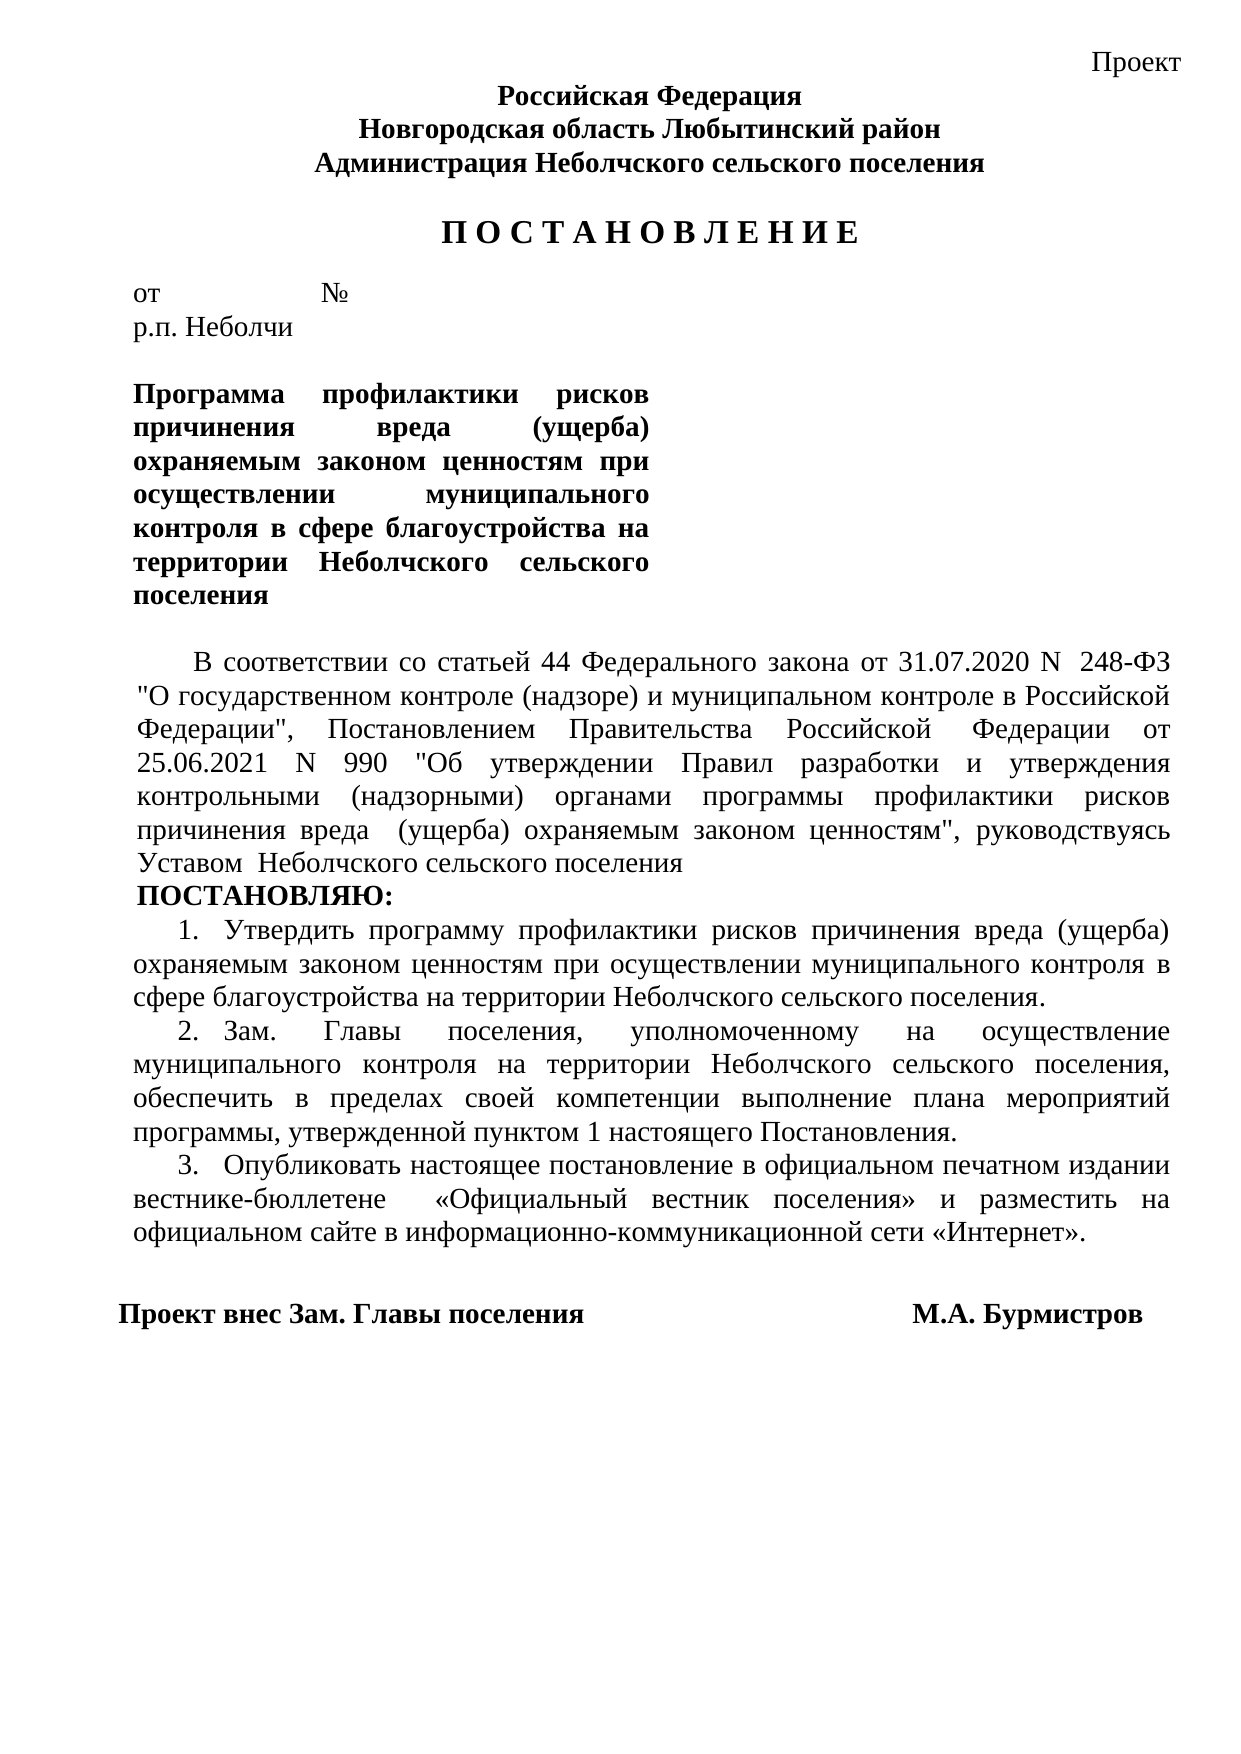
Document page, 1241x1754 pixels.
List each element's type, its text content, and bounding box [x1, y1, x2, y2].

text Администрация Неболчского сельского поселения [118, 145, 1181, 178]
list Опубликовать настоящее постановление в официальном печатном издании вестнике-бюллетене «Официальный вестник поселения» и разместить на официальном сайте в информационно-коммуникационной сети «Интернет». [133, 1147, 1170, 1248]
text Новгородская область Любытинский район [118, 111, 1181, 145]
text Проект внес Зам. Главы поселения М.А. Бурмистров [118, 1296, 1181, 1330]
text П О С Т А Н О В Л Е Н И Е [118, 212, 1181, 250]
list Зам. Главы поселения, уполномоченному на осуществление муниципального контроля на территории Неболчского сельского поселения, обеспечить в пределах своей компетенции выполнение плана мероприятий программы, утвержденной пунктом 1 настоящего Постановления. [133, 1013, 1170, 1147]
list Утвердить программу профилактики рисков причинения вреда (ущерба) охраняемым законом ценностям при осуществлении муниципального контроля в сфере благоустройства на территории Неболчского сельского поселения. [133, 912, 1170, 1013]
text Российская Федерация [118, 78, 1181, 111]
text В соответствии со статьей 44 Федерального закона от 31.07.2020 N 248-ФЗ "О государственном контроле (надзоре) и муниципальном контроле в Российской Федерации", Постановлением Правительства Российской Федерации от 25.06.2021 N 990 "Об утверждении Правил разработки и утверждения контрольными (надзорными) органами программы профилактики рисков причинения вреда (ущерба) охраняемым законом ценностям", руководствуясь Уставом Неболчского сельского поселения [137, 644, 1171, 879]
text Проект [118, 44, 1181, 78]
text р.п. Неболчи [133, 309, 1181, 342]
text Программа профилактики рисков причинения вреда (ущерба) охраняемым законом ценностям при осуществлении муниципального контроля в сфере благоустройства на территории Неболчского сельского поселения [133, 376, 650, 611]
text от № [133, 275, 1181, 309]
text ПОСТАНОВЛЯЮ: [137, 879, 1181, 912]
